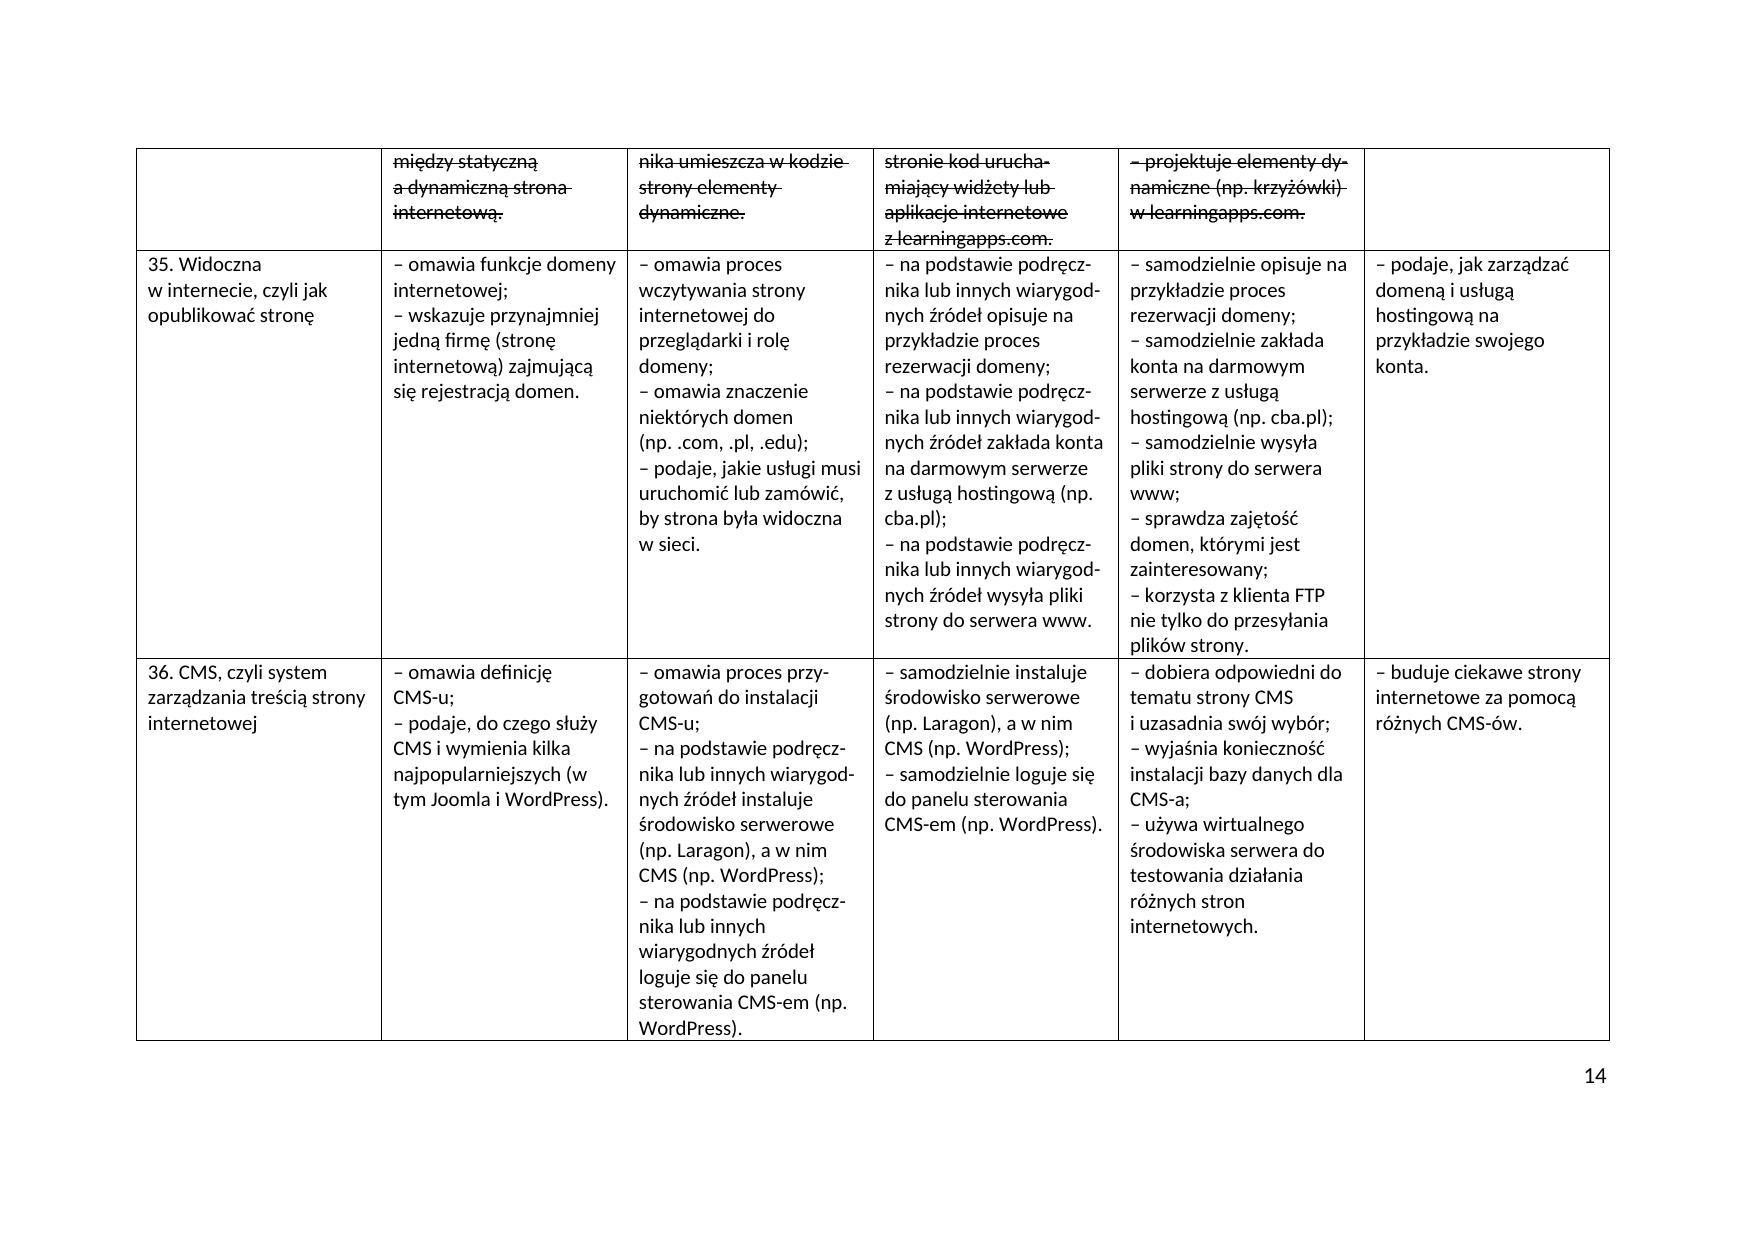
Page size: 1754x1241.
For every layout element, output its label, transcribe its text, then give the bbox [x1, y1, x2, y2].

table_cell – omawia definicję CMS-u; – podaje, do czego służy CMS i wymienia kilka najpopularniejszych (w tym Joomla i WordPress). [382, 659, 627, 1040]
table_cell – omawia proces wczytywania strony internetowej do przeglądarki i rolę domeny; – omawia znaczenie niektórych domen (np. .com, .pl, .edu); – podaje, jakie usługi musi uruchomić lub zamówić, by strona była widoczna w sieci. [628, 251, 873, 658]
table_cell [628, 149, 873, 250]
table_cell – podaje, jak zarządzać domeną i usługą hostingową na przykładzie swojego konta. [1365, 251, 1609, 658]
table_cell 35. Widoczna w internecie, czyli jak opublikować stronę [137, 251, 381, 658]
table_cell 36. CMS, czyli system zarządzania treścią strony internetowej [137, 659, 381, 1040]
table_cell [874, 149, 1118, 250]
table_cell – omawia proces przy- gotowań do instalacji CMS-u; – na podstawie podręcz- nika lub innych wiarygod- nych źródeł instaluje środowisko serwerowe (np. Laragon), a w nim CMS (np. WordPress); – na podstawie podręcz- nika lub innych wiarygodnych źródeł loguje się do panelu sterowania CMS-em (np. WordPress). [628, 659, 873, 1040]
table_cell – omawia funkcje domeny internetowej; – wskazuje przynajmniej jedną firmę (stronę internetową) zajmującą się rejestracją domen. [382, 251, 627, 658]
table_cell – na podstawie podręcz- nika lub innych wiarygod- nych źródeł opisuje na przykładzie proces rezerwacji domeny; – na podstawie podręcz- nika lub innych wiarygod- nych źródeł zakłada konta na darmowym serwerze z usługą hostingową (np. cba.pl); – na podstawie podręcz- nika lub innych wiarygod- nych źródeł wysyła pliki strony do serwera www. [874, 251, 1118, 658]
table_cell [1365, 149, 1609, 250]
table_cell – buduje ciekawe strony internetowe za pomocą różnych CMS-ów. [1365, 659, 1609, 1040]
table_cell – dobiera odpowiedni do tematu strony CMS i uzasadnia swój wybór; – wyjaśnia konieczność instalacji bazy danych dla CMS-a; – używa wirtualnego środowiska serwera do testowania działania różnych stron internetowych. [1119, 659, 1364, 1040]
table_cell – samodzielnie instaluje środowisko serwerowe (np. Laragon), a w nim CMS (np. WordPress); – samodzielnie loguje się do panelu sterowania CMS-em (np. WordPress). [874, 659, 1118, 1040]
table_cell – samodzielnie opisuje na przykładzie proces rezerwacji domeny; – samodzielnie zakłada konta na darmowym serwerze z usługą hostingową (np. cba.pl); – samodzielnie wysyła pliki strony do serwera www; – sprawdza zajętość domen, którymi jest zainteresowany; – korzysta z klienta FTP nie tylko do przesyłania plików strony. [1119, 251, 1364, 658]
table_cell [382, 149, 627, 250]
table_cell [137, 149, 381, 250]
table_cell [1119, 149, 1364, 250]
